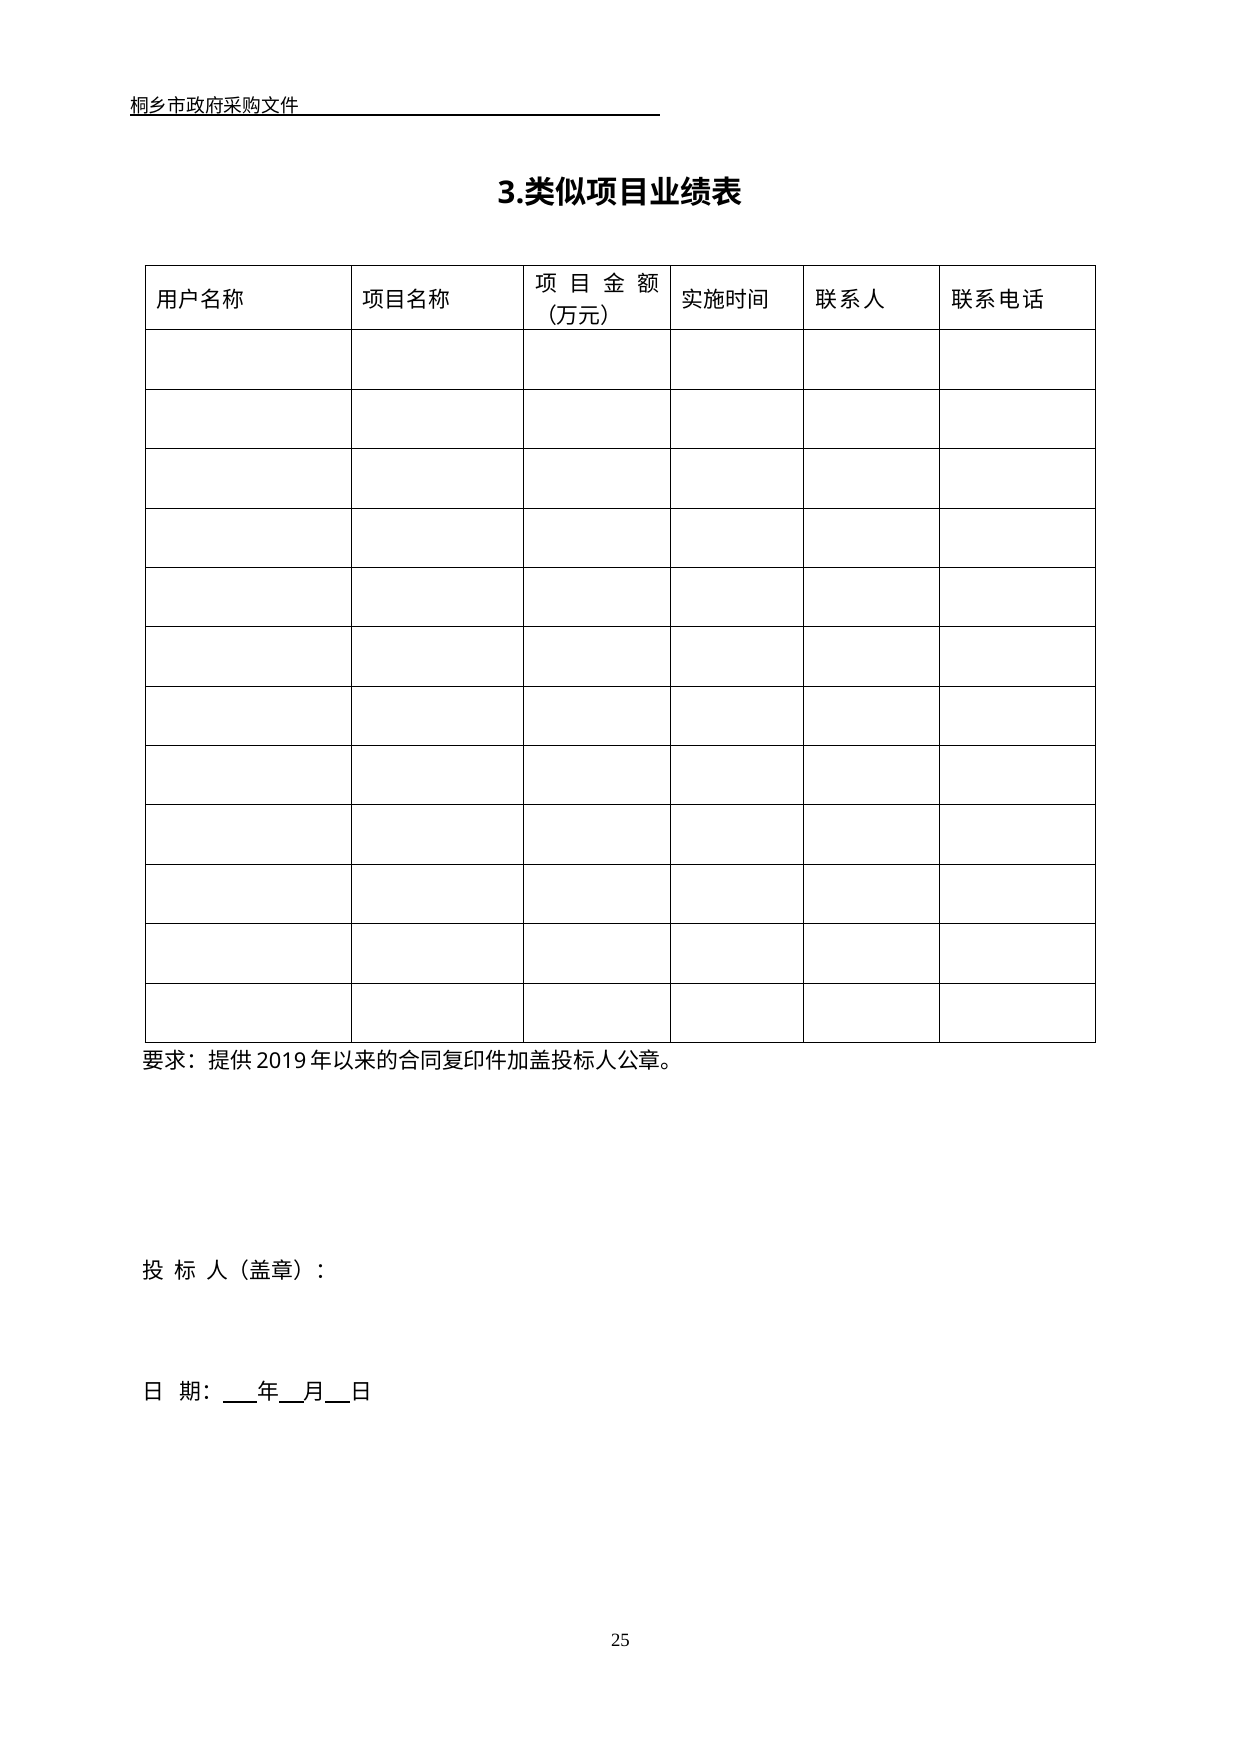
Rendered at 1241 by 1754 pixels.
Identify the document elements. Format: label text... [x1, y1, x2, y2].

table_cell [671, 687, 803, 745]
table_cell [352, 568, 523, 626]
table_cell [804, 330, 939, 389]
table_cell [146, 330, 351, 389]
text 3.类似项目业绩表 [130, 167, 1110, 212]
table_header 联系人 [804, 266, 939, 329]
table_cell [940, 805, 1095, 864]
table_cell [804, 627, 939, 686]
table_header 项目名称 [352, 266, 523, 329]
table_cell [146, 449, 351, 507]
table_cell [146, 568, 351, 626]
table_cell [146, 746, 351, 804]
table_cell [940, 627, 1095, 686]
table_cell [940, 330, 1095, 389]
table_cell [671, 568, 803, 626]
table_cell [146, 627, 351, 686]
table_cell [671, 449, 803, 507]
table_cell [352, 509, 523, 567]
table_cell [352, 330, 523, 389]
table_cell [352, 805, 523, 864]
table_cell [940, 687, 1095, 745]
table_cell [804, 865, 939, 923]
table_cell [146, 984, 351, 1042]
table_cell [524, 627, 670, 686]
table_cell [940, 865, 1095, 923]
table_cell [671, 330, 803, 389]
table_cell [804, 687, 939, 745]
table_cell [146, 390, 351, 448]
table_cell [940, 390, 1095, 448]
table_cell [804, 805, 939, 864]
table_cell [671, 746, 803, 804]
table_cell [804, 568, 939, 626]
table_cell [940, 509, 1095, 567]
table_cell [352, 984, 523, 1042]
table_cell [671, 865, 803, 923]
table_cell [671, 509, 803, 567]
table_cell [671, 805, 803, 864]
table_cell [352, 865, 523, 923]
table_cell [940, 984, 1095, 1042]
table_cell [524, 449, 670, 507]
table_cell [524, 984, 670, 1042]
table_cell [524, 805, 670, 864]
table_cell [146, 509, 351, 567]
table_cell [146, 865, 351, 923]
table_cell [804, 509, 939, 567]
table_cell [671, 924, 803, 982]
table_cell [352, 627, 523, 686]
table_cell [804, 924, 939, 982]
table_cell [940, 449, 1095, 507]
table_cell [524, 865, 670, 923]
table_cell [146, 924, 351, 982]
table_cell [671, 390, 803, 448]
table_cell [352, 390, 523, 448]
table_cell [940, 746, 1095, 804]
table_cell [524, 687, 670, 745]
table_cell [352, 687, 523, 745]
text 要求：提供2019年以来的合同复印件加盖投标人公章。 [142, 1043, 1135, 1074]
table_cell [524, 330, 670, 389]
text 投 标 人（盖章）： [142, 1253, 1135, 1285]
table_cell [804, 390, 939, 448]
table_cell [352, 449, 523, 507]
table_cell [146, 687, 351, 745]
table_header 联系电话 [940, 266, 1095, 329]
table_cell [804, 449, 939, 507]
table_header 项目金额（万元） [524, 266, 670, 329]
table_cell [671, 627, 803, 686]
table_header 实施时间 [671, 266, 803, 329]
text 日 期： 年 月 日 [142, 1374, 1135, 1406]
table_cell [146, 805, 351, 864]
table_header 用户名称 [146, 266, 351, 329]
table_cell [524, 509, 670, 567]
table_cell [524, 746, 670, 804]
table_cell [940, 924, 1095, 982]
table_cell [804, 984, 939, 1042]
table_cell [524, 390, 670, 448]
table_cell [940, 568, 1095, 626]
table_cell [352, 746, 523, 804]
table_cell [352, 924, 523, 982]
table_cell [524, 924, 670, 982]
table_cell [804, 746, 939, 804]
table_cell [524, 568, 670, 626]
table_cell [671, 984, 803, 1042]
